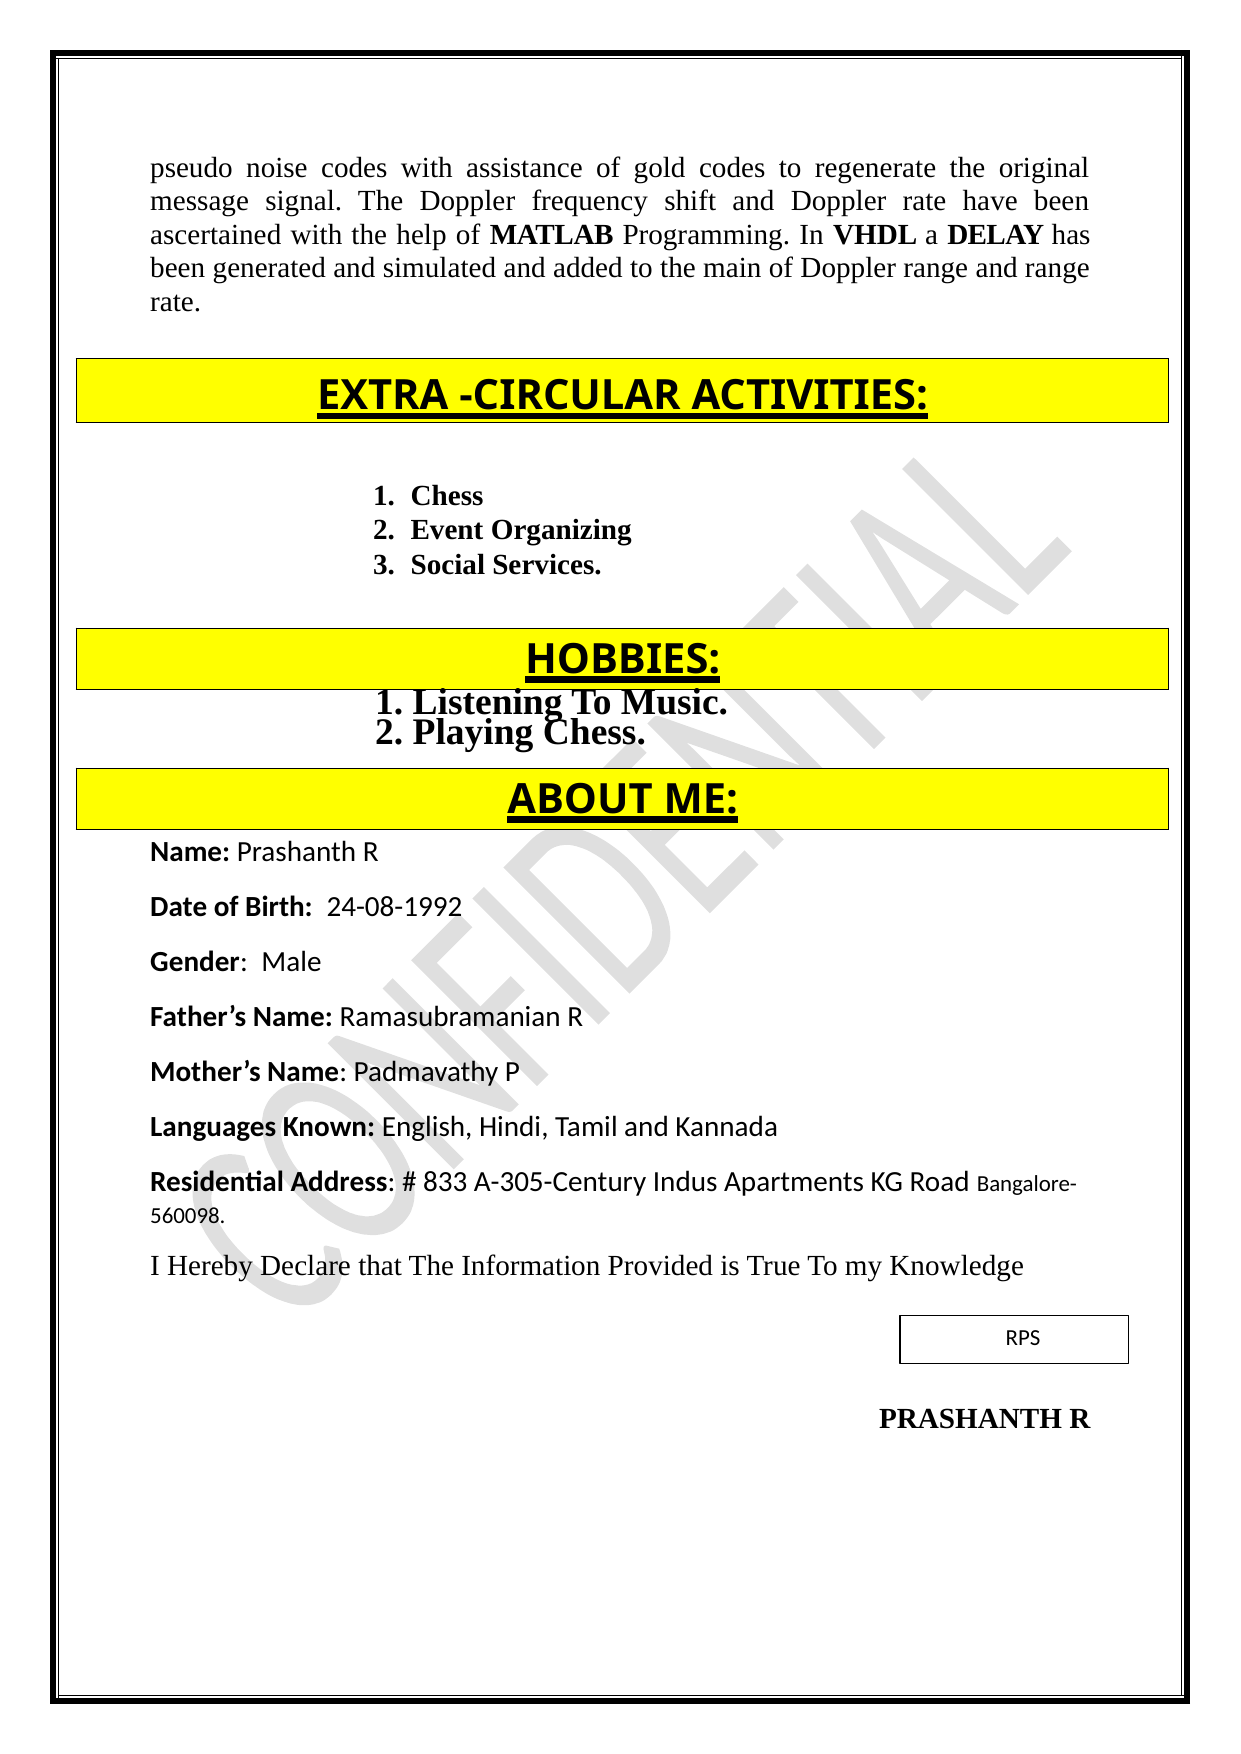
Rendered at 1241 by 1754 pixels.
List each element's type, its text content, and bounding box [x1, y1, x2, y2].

text Mother’s Name: Padmavathy P [150, 1053, 1090, 1089]
table_header EXTRA -CIRCULAR ACTIVITIES: [77, 359, 1168, 422]
text I Hereby Declare that The Information Provided is True To my Knowledge [150, 1248, 1090, 1281]
list Playing Chess. [375, 721, 1090, 751]
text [150, 150, 1090, 318]
table_header ABOUT ME: [77, 769, 1168, 829]
table_header HOBBIES: [77, 629, 1168, 689]
text Father’s Name: Ramasubramanian R [150, 998, 1090, 1033]
text Name: Prashanth R [150, 833, 1090, 868]
text Residential Address: # 833 A-305-Century Indus Apartments KG Road Bangalore- 560098. [150, 1163, 1090, 1229]
text Date of Birth: 24-08-1992 [150, 888, 1090, 923]
text Gender: Male [150, 943, 1090, 978]
list Listening To Music. [375, 690, 1090, 721]
list Event Organizing [373, 512, 1090, 546]
list Social Services. [373, 547, 1090, 580]
text Languages Known: English, Hindi, Tamil and Kannada [150, 1108, 1090, 1144]
text PRASHANTH R [450, 1401, 1090, 1434]
list Chess [373, 478, 1090, 512]
